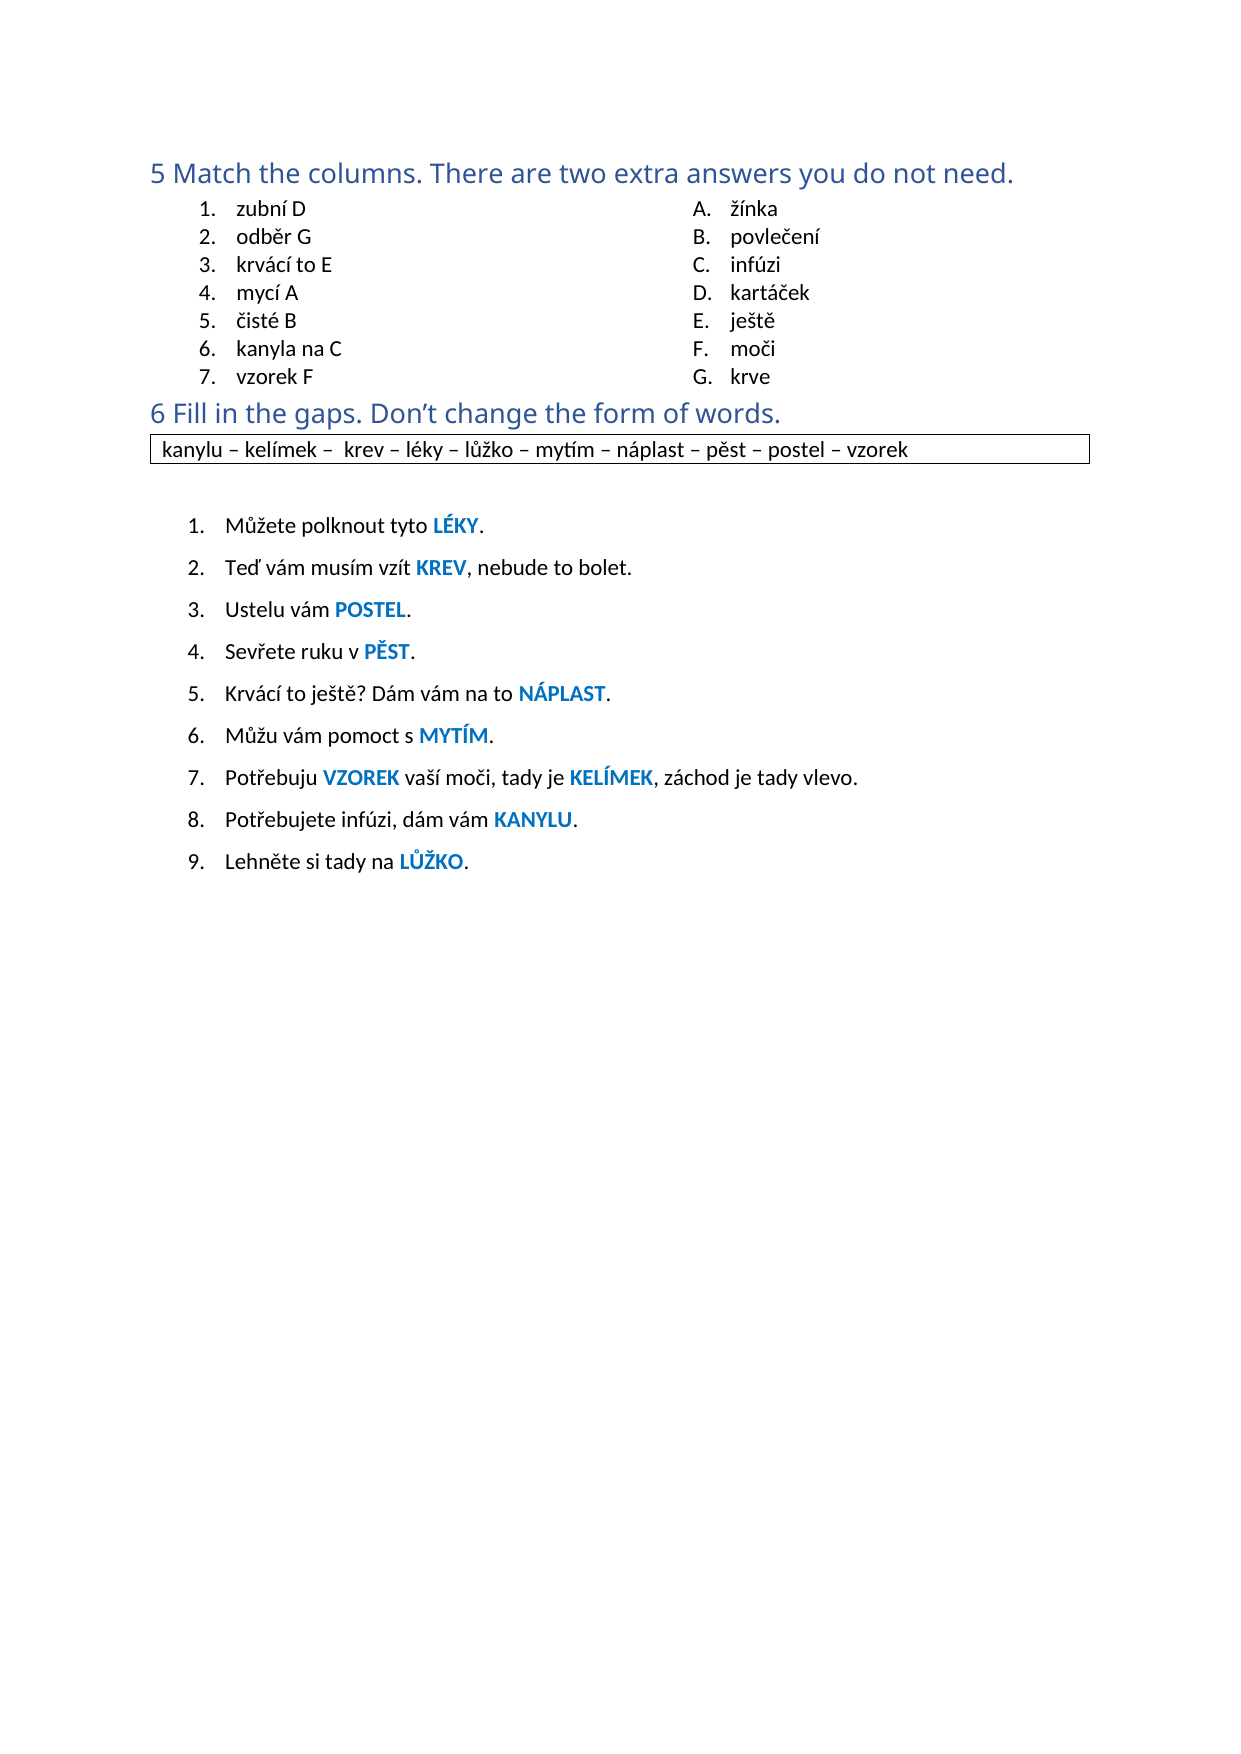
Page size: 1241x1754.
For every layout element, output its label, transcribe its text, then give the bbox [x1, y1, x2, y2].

list Potřebuju vzorek vaší moči, tady je kelímek, záchod je tady vlevo. [187, 763, 1090, 791]
subtitle 5 Match the columns. There are two extra answers you do not need. [150, 154, 1090, 191]
table_cell vzorek F [150, 362, 644, 390]
table_header žínka [644, 194, 1090, 222]
table_cell krvácí to E [150, 250, 644, 278]
table_cell moči [644, 334, 1090, 362]
table_cell ještě [644, 306, 1090, 334]
list Můžete polknout tyto léky. [187, 511, 1090, 539]
table_cell kanyla na C [150, 334, 644, 362]
list Sevřete ruku v pěst. [187, 637, 1090, 665]
table_cell čisté B [150, 306, 644, 334]
table_cell krve [644, 362, 1090, 390]
table_cell infúzi [644, 250, 1090, 278]
table_header zubní D [150, 194, 644, 222]
table_header kanylu – kelímek – krev – léky – lůžko – mytím – náplast – pěst – postel – vzorek [151, 435, 1089, 463]
list Lehněte si tady na lůžko. [187, 847, 1090, 875]
list Potřebujete infúzi, dám vám kanylu. [187, 805, 1090, 833]
list Krvácí to ještě? Dám vám na to náplast. [187, 679, 1090, 707]
table_cell mycí A [150, 278, 644, 306]
table_cell odběr G [150, 222, 644, 250]
table_cell povlečení [644, 222, 1090, 250]
subtitle 6 Fill in the gaps. Don’t change the form of words. [150, 394, 1090, 431]
list Můžu vám pomoct s mytím. [187, 721, 1090, 749]
list Ustelu vám postel. [187, 595, 1090, 623]
table_cell kartáček [644, 278, 1090, 306]
list Teď vám musím vzít krev, nebude to bolet. [187, 553, 1090, 581]
